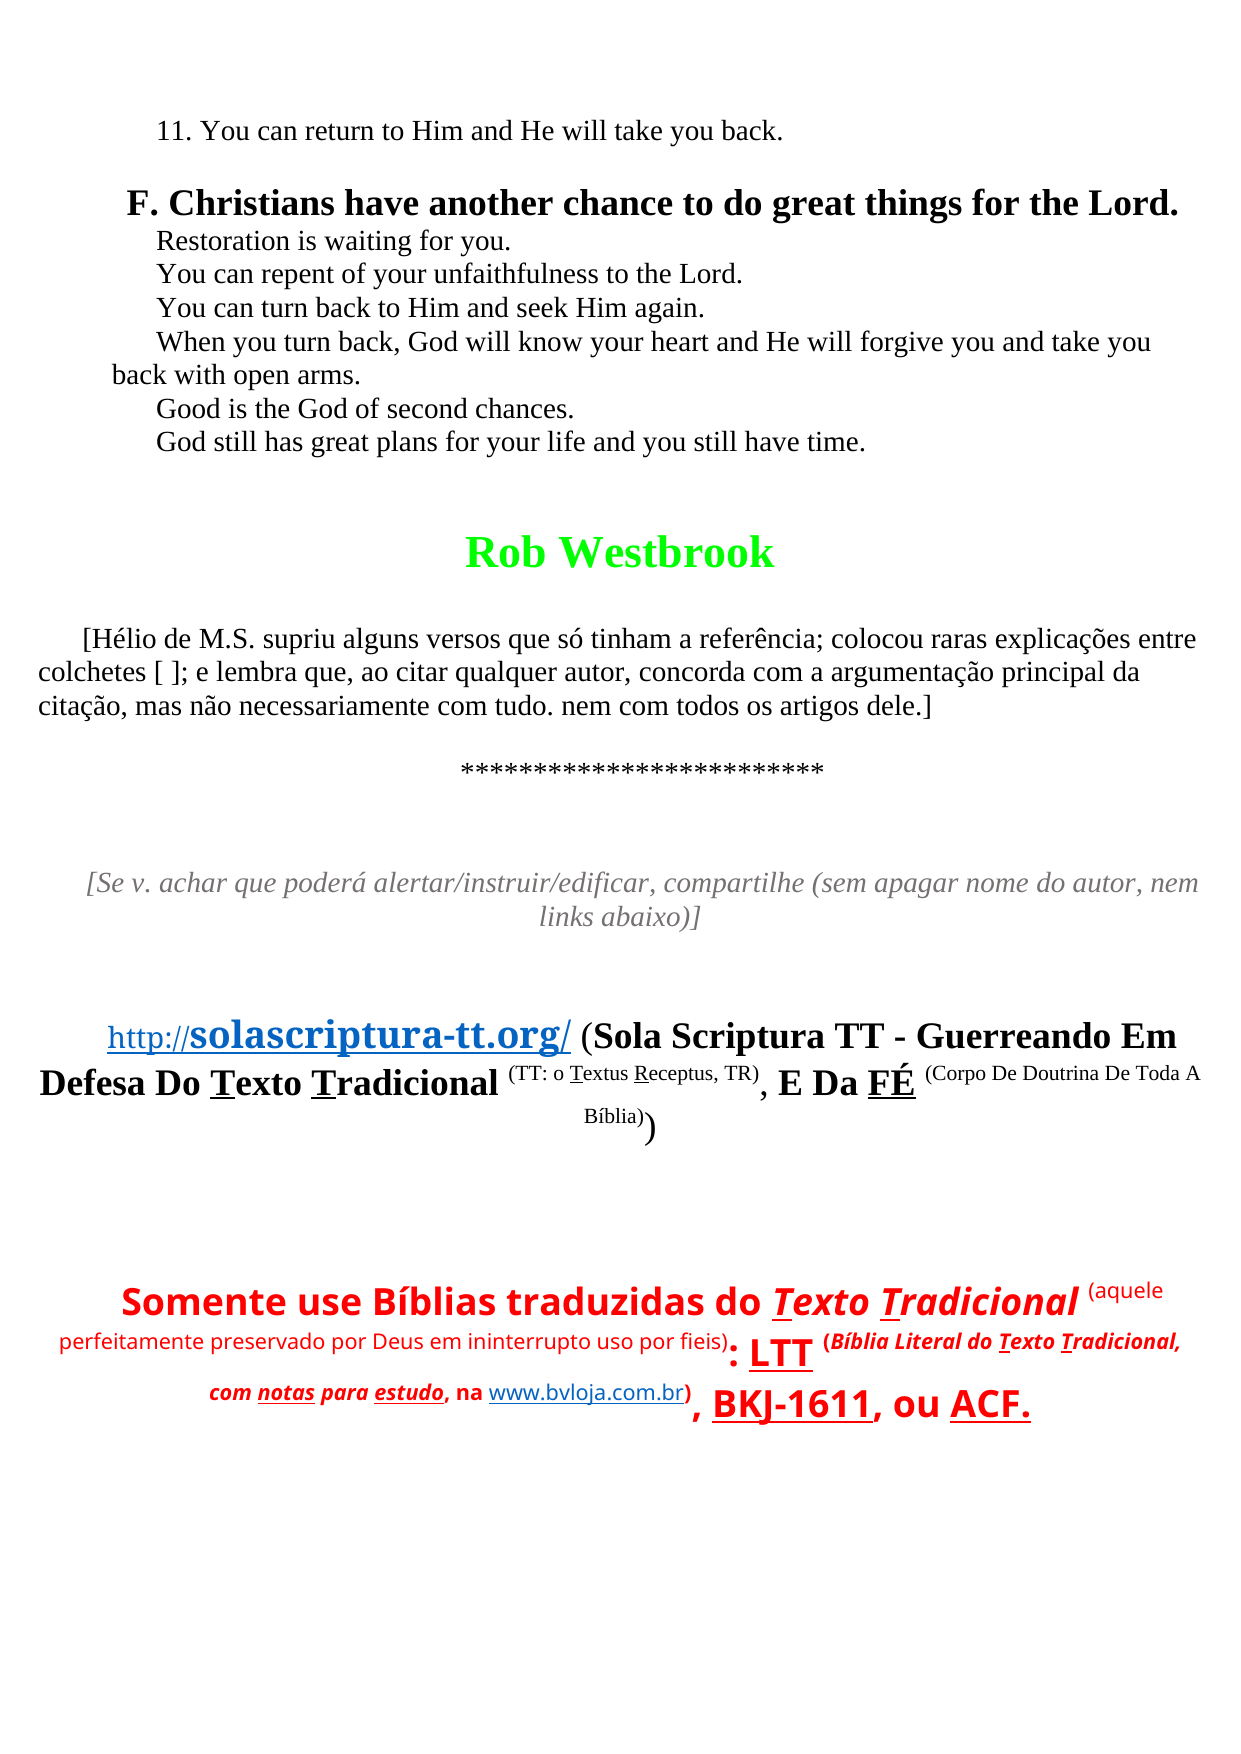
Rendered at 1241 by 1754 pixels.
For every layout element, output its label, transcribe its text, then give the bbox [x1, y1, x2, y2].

text http://solascriptura-tt.org/ (Sola Scriptura TT - Guerreando Em Defesa Do Texto Tradicional (TT: o Textus Receptus, TR), E Da FÉ (Corpo De Doutrina De Toda A Bíblia)) [38, 1009, 1202, 1146]
text [Hélio de M.S. supriu alguns versos que só tinham a referência; colocou raras explicações entre colchetes [ ]; e lembra que, ao citar qualquer autor, concorda com a argumentação principal da citação, mas não necessariamente com tudo. nem com todos os artigos dele.] [38, 621, 1202, 721]
text Rob Westbrook [38, 491, 1202, 578]
text You can repent of your unfaithfulness to the Lord. [112, 257, 1202, 290]
text Restoration is waiting for you. [112, 223, 1202, 257]
text You can turn back to Him and seek Him again. [112, 290, 1202, 324]
text [Se v. achar que poderá alertar/instruir/edificar, compartilhe (sem apagar nome do autor, nem links abaixo)] [38, 865, 1202, 932]
text When you turn back, God will know your heart and He will forgive you and take you back with open arms. [112, 324, 1202, 391]
text ************************* [38, 755, 1202, 788]
text 11. You can return to Him and He will take you back. [112, 113, 1202, 146]
text F. Christians have another chance to do great things for the Lord. [82, 180, 1202, 223]
text God still has great plans for your life and you still have time. [112, 424, 1202, 458]
text Somente use Bíblias traduzidas do Texto Tradicional (aquele perfeitamente preservado por Deus em ininterrupto uso por fieis): LTT (Bíblia Literal do Texto Tradicional, com notas para estudo, na www.bvloja.com.br), BKJ-1611, ou ACF. [38, 1276, 1202, 1429]
text Good is the God of second chances. [112, 391, 1202, 424]
